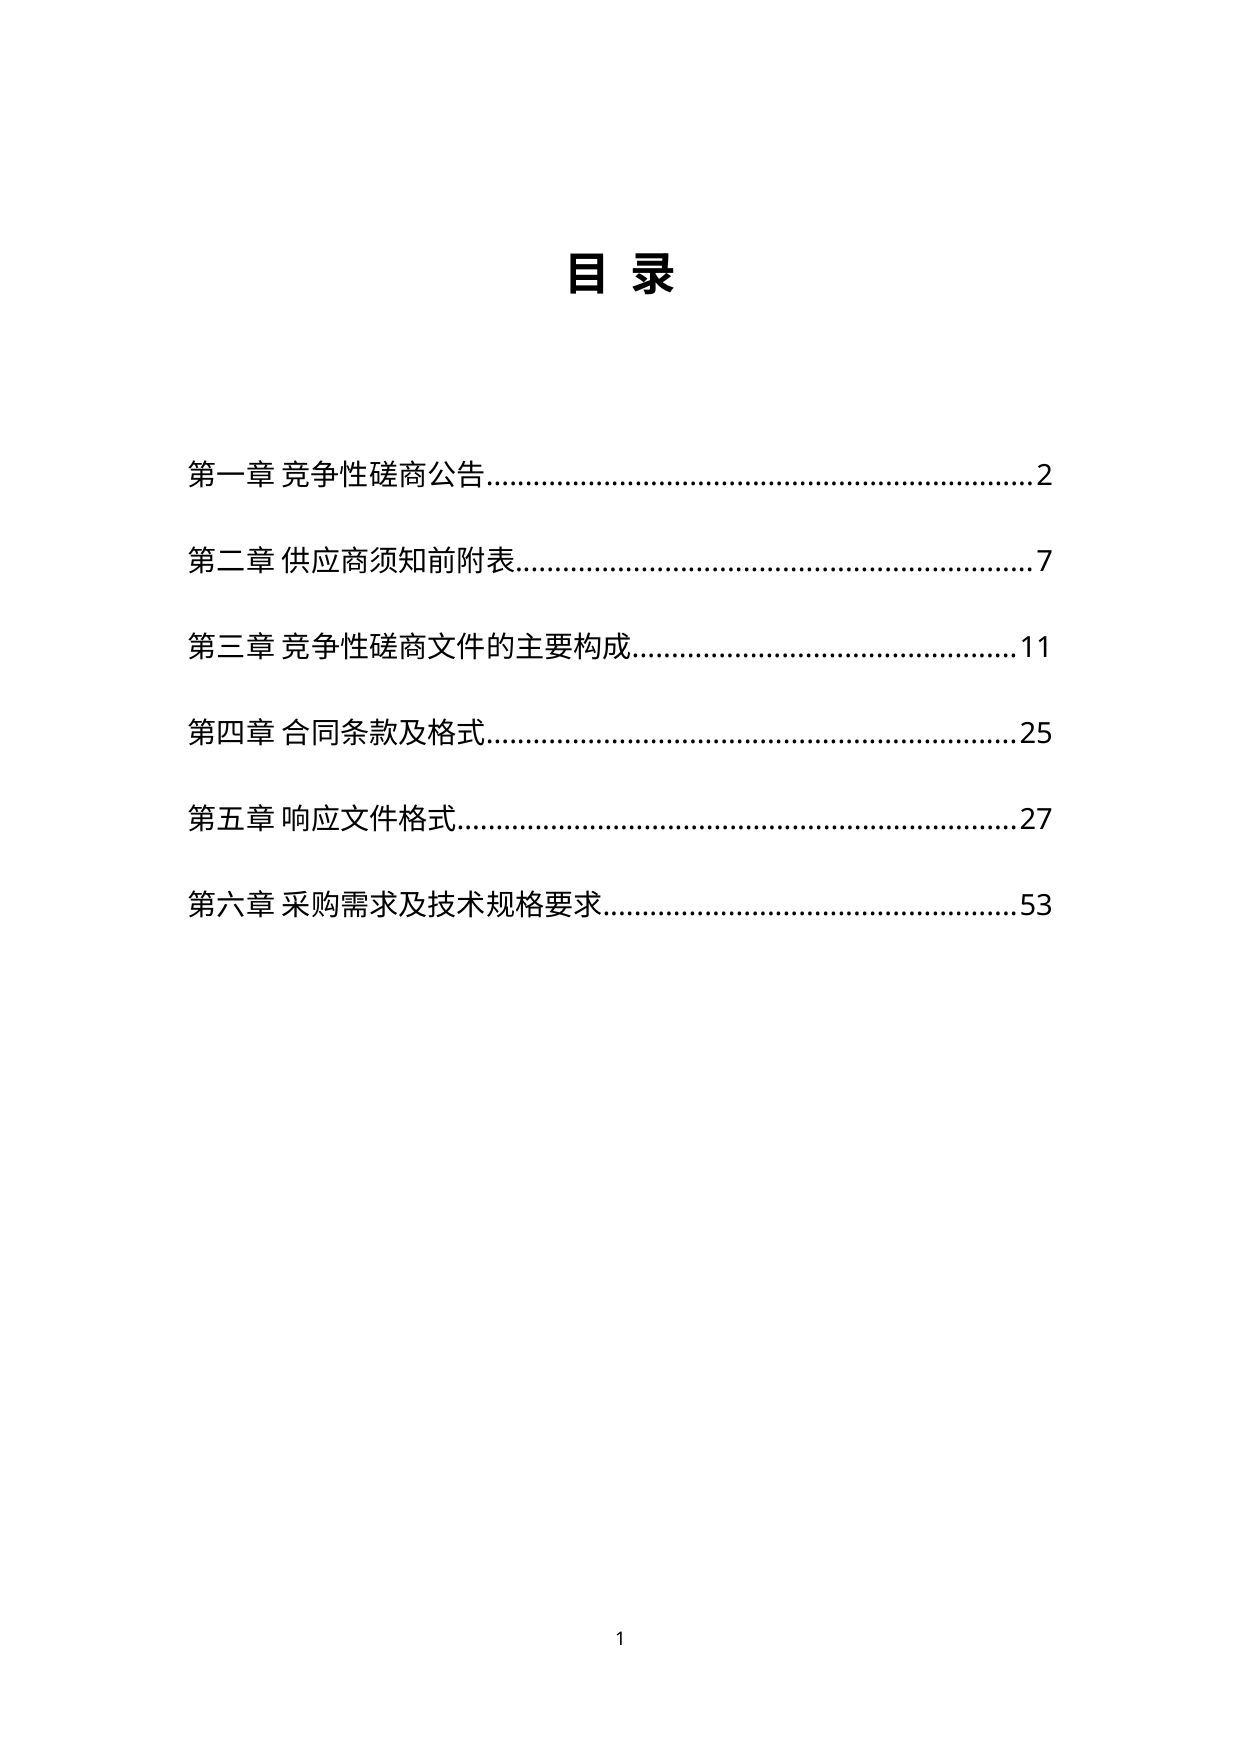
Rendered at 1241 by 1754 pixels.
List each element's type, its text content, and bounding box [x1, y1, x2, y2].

list 目 录 [187, 221, 1053, 319]
